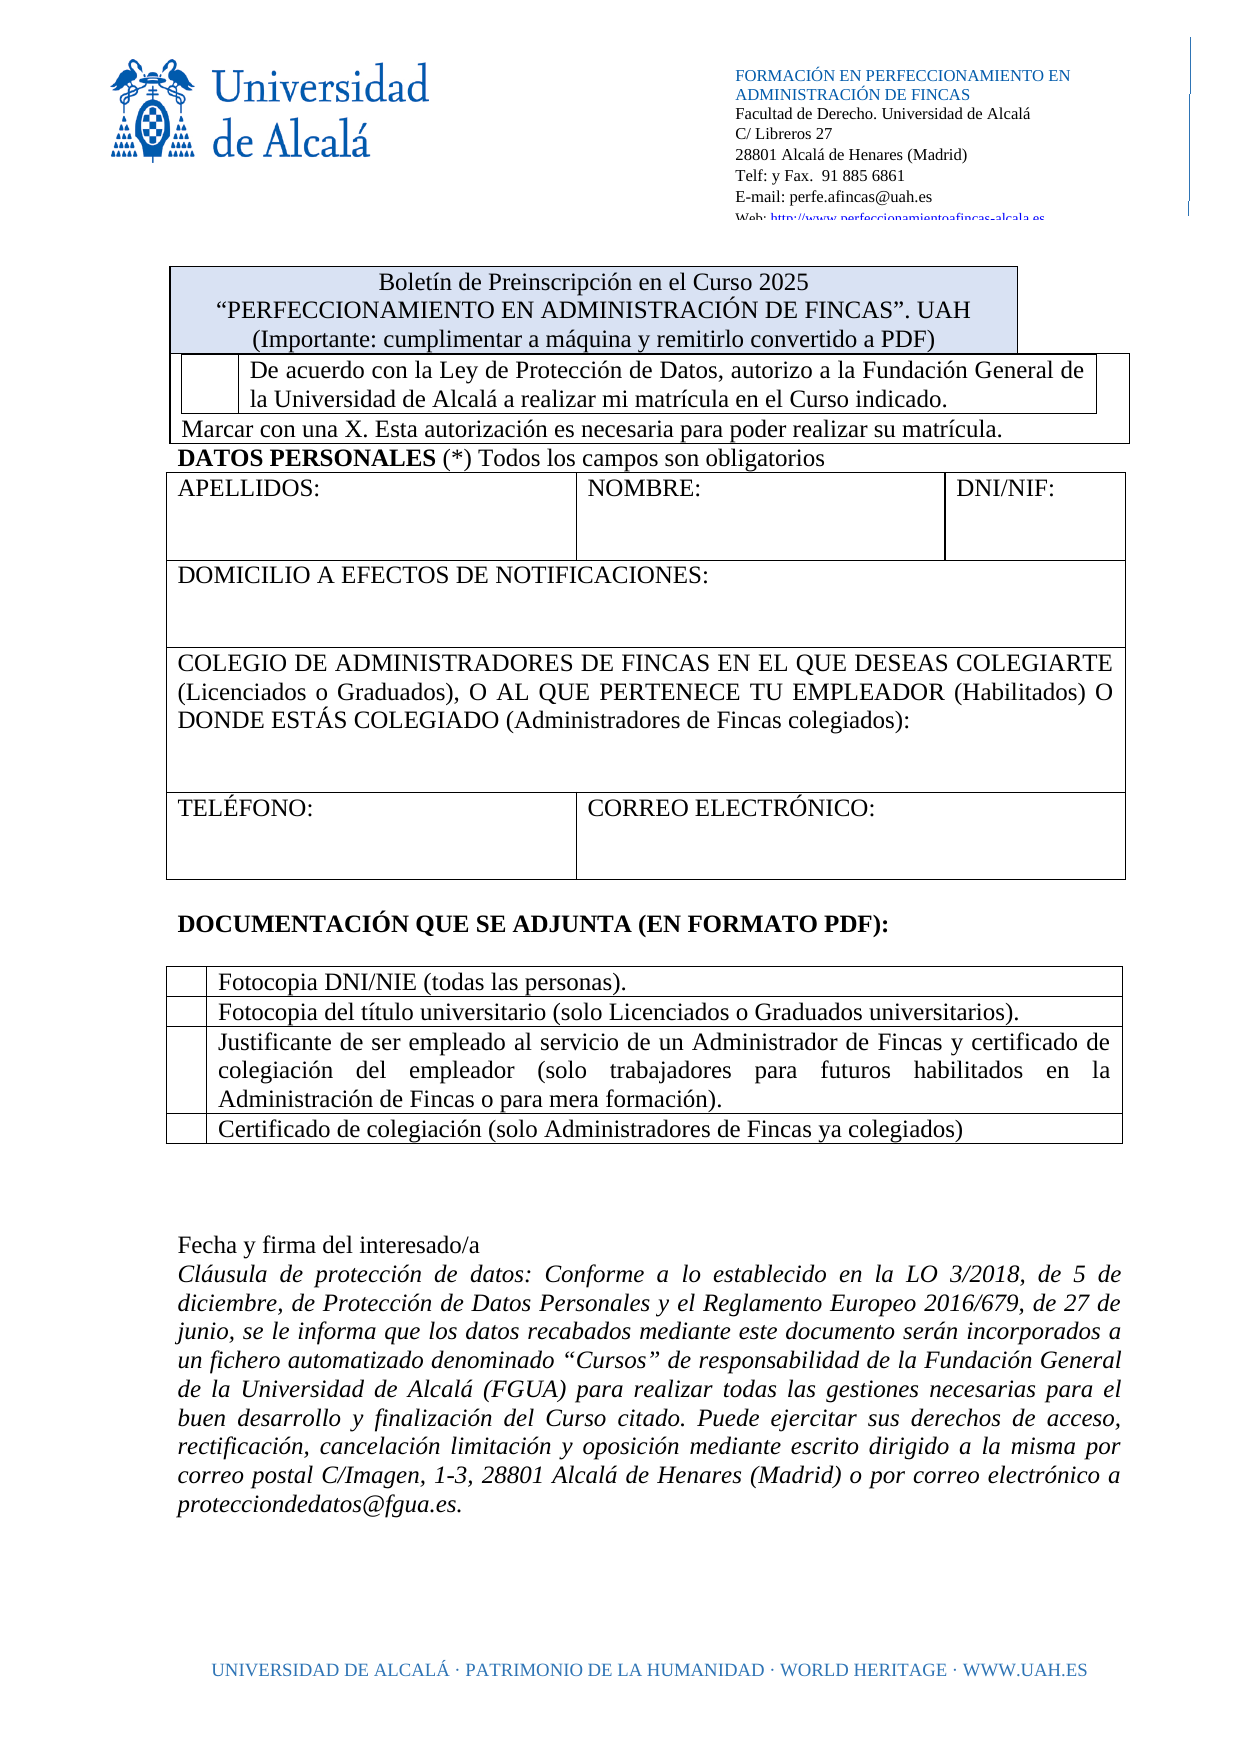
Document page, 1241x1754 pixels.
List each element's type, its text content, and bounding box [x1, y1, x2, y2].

table_cell Certificado de colegiación (solo Administradores de Fincas ya colegiados) [207, 1114, 1122, 1143]
table_cell Marcar con una X. Esta autorización es necesaria para poder realizar su matrícula. [171, 354, 1129, 442]
table_cell DOMICILIO A EFECTOS DE NOTIFICACIONES: [167, 561, 1125, 647]
text DATOS PERSONALES (*) Todos los campos son obligatorios [177, 444, 1122, 472]
table_cell TELÉFONO: [167, 793, 576, 879]
table_header Boletín de Preinscripción en el Curso 2025 “PERFECCIONAMIENTO EN ADMINISTRACIÓN DE FINCAS”. UAH (Importante: cumplimentar a máquina y remitirlo convertido a PDF) [171, 267, 1017, 353]
table_header APELLIDOS: [167, 473, 576, 559]
text Fecha y firma del interesado/a [177, 1230, 1122, 1259]
table_cell CORREO ELECTRÓNICO: [577, 793, 1125, 879]
text Cláusula de protección de datos: Conforme a lo establecido en la LO 3/2018, de 5 de diciembre, de Protección de Datos Personales y el Reglamento Europeo 2016/679, de 27 de junio, se le informa que los datos recabados mediante este documento serán incorporados a un fichero automatizado denominado “Cursos” de responsabilidad de la Fundación General de la Universidad de Alcalá (FGUA) para realizar todas las gestiones necesarias para el buen desarrollo y finalización del Curso citado. Puede ejercitar sus derechos de acceso, rectificación, cancelación limitación y oposición mediante escrito dirigido a la misma por correo postal C/Imagen, 1-3, 28801 Alcalá de Henares (Madrid) o por correo electrónico a protecciondedatos@fgua.es. [177, 1259, 1122, 1518]
table_header Fotocopia DNI/NIE (todas las personas). [207, 967, 1122, 996]
table_cell Fotocopia del título universitario (solo Licenciados o Graduados universitarios). [207, 997, 1122, 1026]
table_cell Justificante de ser empleado al servicio de un Administrador de Fincas y certificado de colegiación del empleador (solo trabajadores para futuros habilitados en la Administración de Fincas o para mera formación). [207, 1027, 1122, 1113]
text DOCUMENTACIÓN QUE SE ADJUNTA (EN FORMATO PDF): [177, 909, 1122, 937]
table_header DNI/NIF: [946, 473, 1125, 559]
table_cell [167, 1027, 206, 1113]
table_header [167, 967, 206, 996]
table_header NOMBRE: [577, 473, 944, 559]
table_cell COLEGIO DE ADMINISTRADORES DE FINCAS EN EL QUE DESEAS COLEGIARTE (Licenciados o Graduados), O AL QUE PERTENECE TU EMPLEADOR (Habilitados) O DONDE ESTÁS COLEGIADO (Administradores de Fincas colegiados): [167, 648, 1125, 792]
table_cell [167, 1114, 206, 1143]
table_cell [167, 997, 206, 1026]
